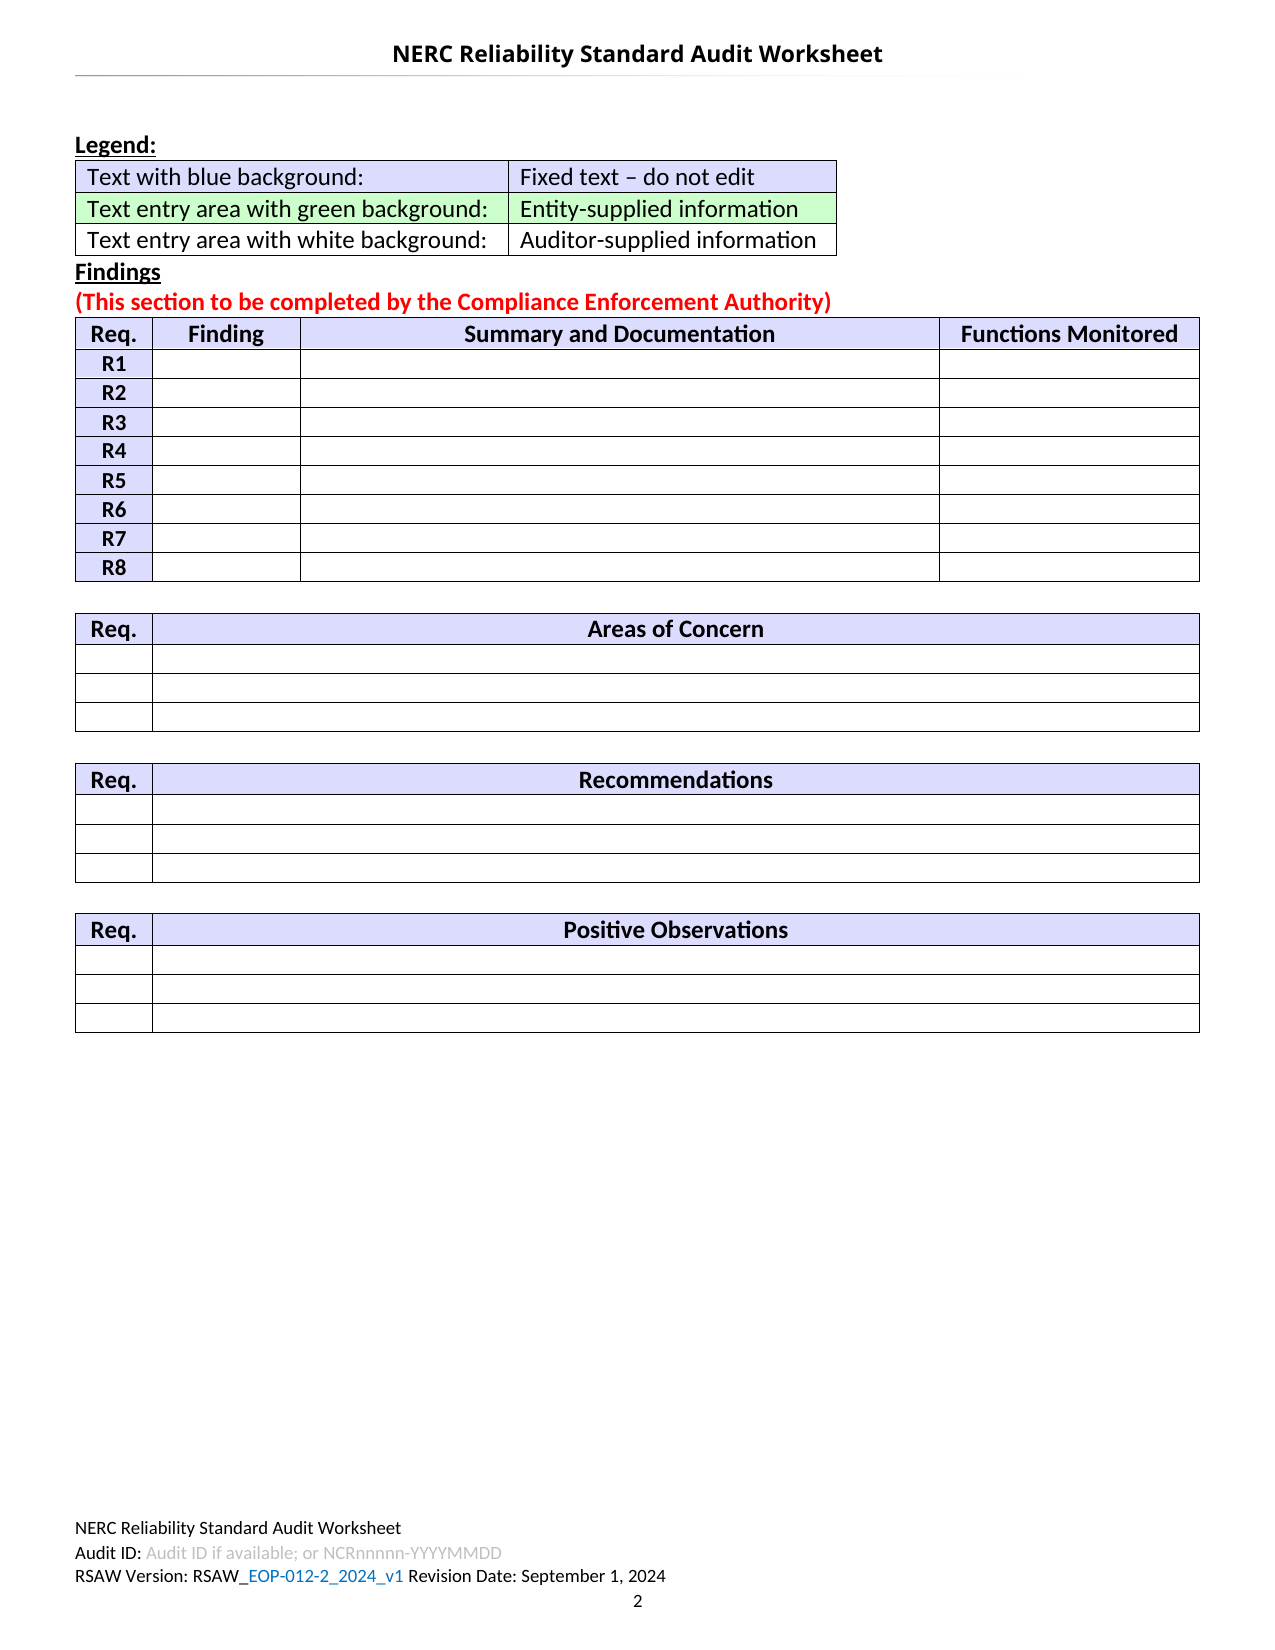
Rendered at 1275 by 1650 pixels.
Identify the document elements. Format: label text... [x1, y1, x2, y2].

table_cell [76, 795, 152, 823]
table_cell [153, 466, 300, 494]
table_cell R4 [76, 437, 152, 465]
table_cell R1 [76, 350, 152, 377]
table_cell [153, 495, 300, 523]
table_cell [153, 1004, 1199, 1032]
table_cell [76, 1004, 152, 1032]
table_header Req. [76, 318, 152, 348]
table_cell [940, 466, 1199, 494]
text Findings [75, 256, 1200, 286]
table_cell Text entry area with white background: [76, 224, 508, 255]
table_header Req. [76, 764, 152, 794]
table_cell [940, 437, 1199, 465]
table_cell Auditor-supplied information [509, 224, 836, 255]
table_header Areas of Concern [153, 614, 1199, 644]
table_cell [940, 524, 1199, 552]
table_cell [301, 466, 939, 494]
table_cell [153, 703, 1199, 731]
text Legend: [75, 129, 1200, 160]
table_header Recommendations [153, 764, 1199, 794]
table_cell Entity-supplied information [509, 193, 836, 223]
table_cell [76, 975, 152, 1003]
table_cell [153, 350, 300, 377]
table_cell [76, 854, 152, 882]
table_cell [301, 408, 939, 436]
table_header Fixed text – do not edit [509, 161, 836, 192]
table_cell R3 [76, 408, 152, 436]
table_cell [76, 645, 152, 673]
table_cell [153, 674, 1199, 702]
table_header Text with blue background: [76, 161, 508, 192]
picture [75, 75, 1052, 83]
table_cell [153, 975, 1199, 1003]
table_cell [76, 825, 152, 852]
table_cell [153, 645, 1199, 673]
table_cell [301, 350, 939, 377]
table_cell [76, 674, 152, 702]
table_cell R7 [76, 524, 152, 552]
table_cell [301, 524, 939, 552]
table_cell [153, 524, 300, 552]
table_cell R5 [76, 466, 152, 494]
table_header Finding [153, 318, 300, 348]
table_cell [153, 553, 300, 581]
table_cell R6 [76, 495, 152, 523]
table_cell [153, 408, 300, 436]
table_cell [76, 703, 152, 731]
table_cell [153, 795, 1199, 823]
table_cell [940, 553, 1199, 581]
table_header Req. [76, 914, 152, 945]
table_cell [940, 379, 1199, 407]
table_cell [76, 946, 152, 974]
table_cell [940, 408, 1199, 436]
table_cell Text entry area with green background: [76, 193, 508, 223]
table_header Req. [76, 614, 152, 644]
table_cell [153, 379, 300, 407]
text (This section to be completed by the Compliance Enforcement Authority) [75, 286, 1200, 317]
table_cell R8 [76, 553, 152, 581]
table_cell [940, 350, 1199, 377]
table_cell [153, 946, 1199, 974]
table_cell [153, 437, 300, 465]
table_cell [301, 379, 939, 407]
table_header Summary and Documentation [301, 318, 939, 348]
table_cell [153, 825, 1199, 852]
table_cell [940, 495, 1199, 523]
table_cell R2 [76, 379, 152, 407]
table_cell [301, 553, 939, 581]
table_cell [153, 854, 1199, 882]
table_header Functions Monitored [940, 318, 1199, 348]
table_cell [301, 437, 939, 465]
table_header Positive Observations [153, 914, 1199, 945]
table_cell [301, 495, 939, 523]
